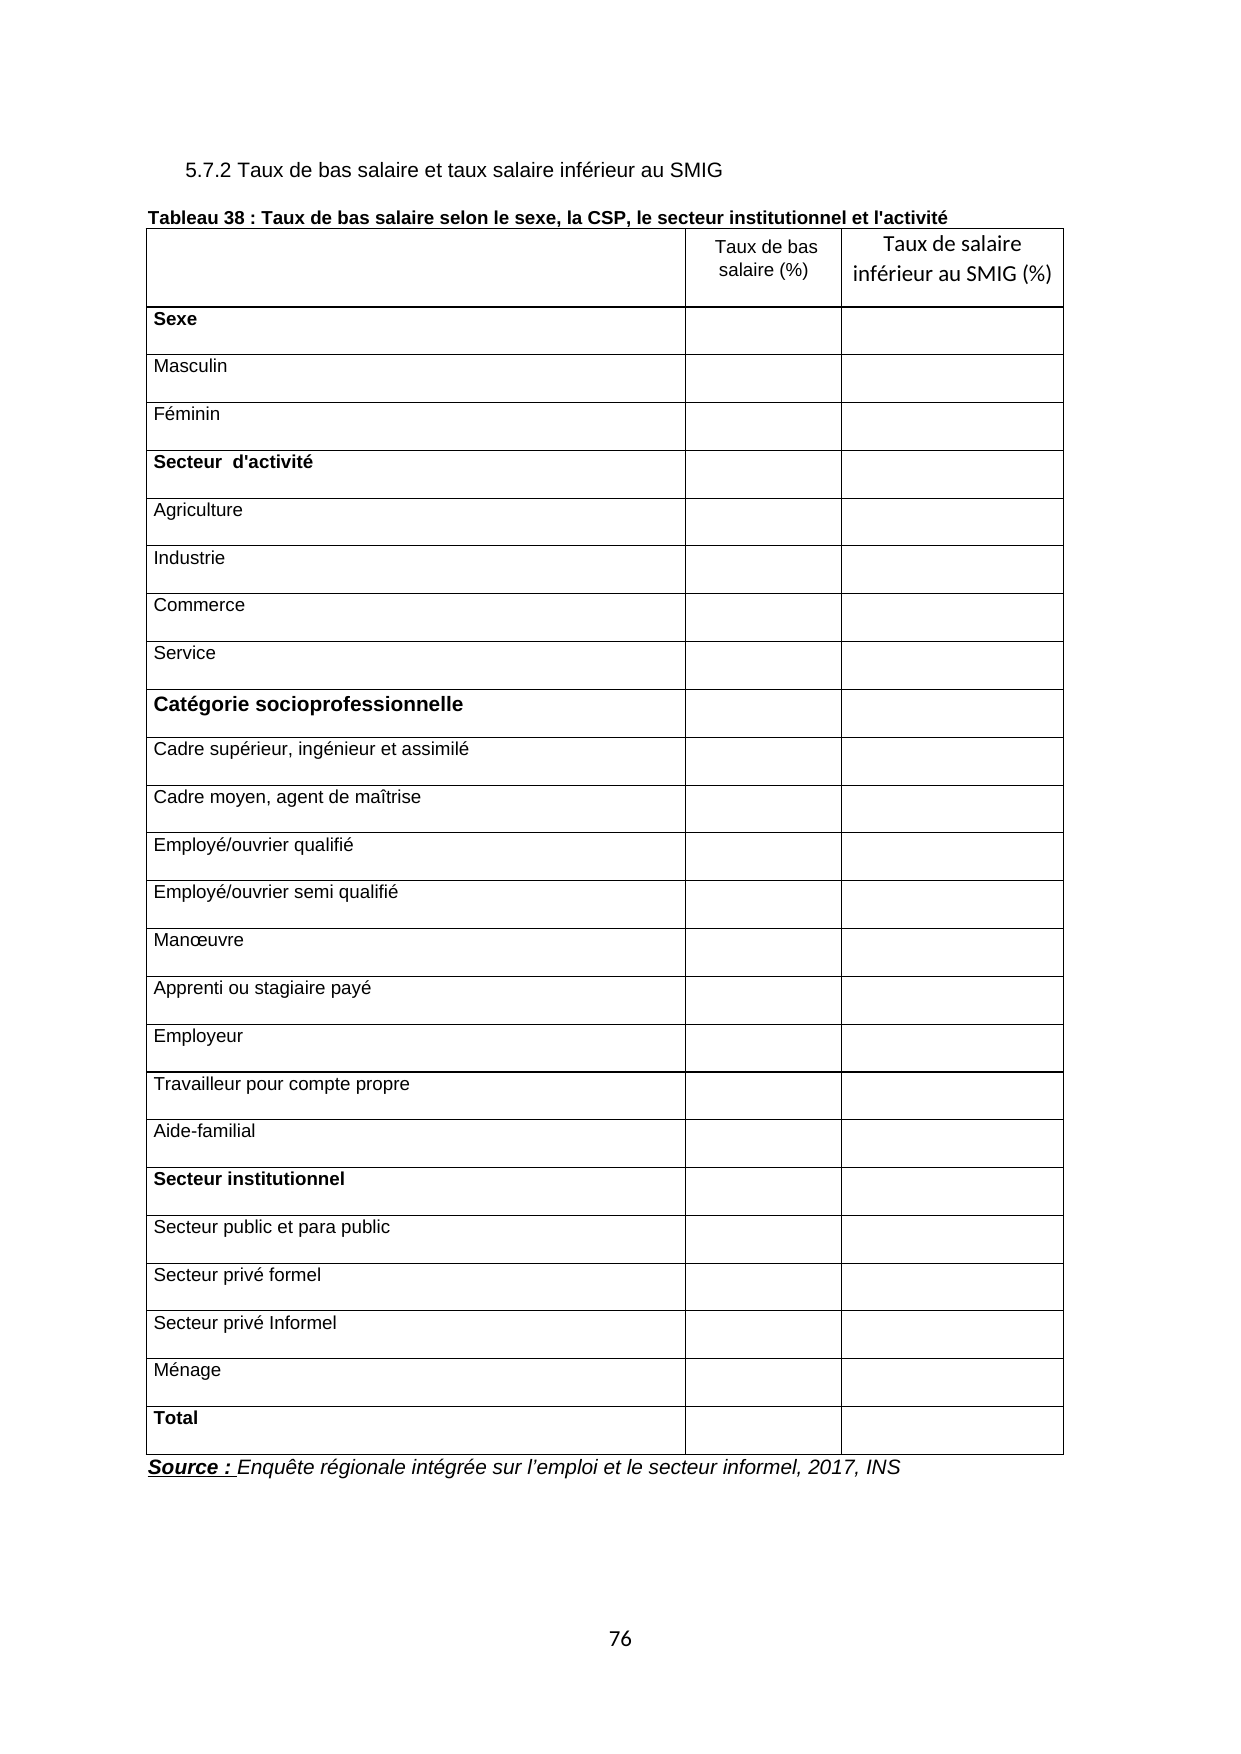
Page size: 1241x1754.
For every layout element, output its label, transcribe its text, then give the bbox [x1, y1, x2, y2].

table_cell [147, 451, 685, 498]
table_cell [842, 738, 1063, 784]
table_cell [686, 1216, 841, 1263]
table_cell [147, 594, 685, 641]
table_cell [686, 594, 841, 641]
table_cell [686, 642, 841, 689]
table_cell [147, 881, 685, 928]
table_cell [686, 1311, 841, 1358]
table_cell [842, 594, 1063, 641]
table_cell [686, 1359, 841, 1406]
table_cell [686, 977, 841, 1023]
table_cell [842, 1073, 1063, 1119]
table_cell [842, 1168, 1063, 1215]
text Source : Enquête régionale intégrée sur l’emploi et le secteur informel, 2017, INS [148, 1455, 1093, 1479]
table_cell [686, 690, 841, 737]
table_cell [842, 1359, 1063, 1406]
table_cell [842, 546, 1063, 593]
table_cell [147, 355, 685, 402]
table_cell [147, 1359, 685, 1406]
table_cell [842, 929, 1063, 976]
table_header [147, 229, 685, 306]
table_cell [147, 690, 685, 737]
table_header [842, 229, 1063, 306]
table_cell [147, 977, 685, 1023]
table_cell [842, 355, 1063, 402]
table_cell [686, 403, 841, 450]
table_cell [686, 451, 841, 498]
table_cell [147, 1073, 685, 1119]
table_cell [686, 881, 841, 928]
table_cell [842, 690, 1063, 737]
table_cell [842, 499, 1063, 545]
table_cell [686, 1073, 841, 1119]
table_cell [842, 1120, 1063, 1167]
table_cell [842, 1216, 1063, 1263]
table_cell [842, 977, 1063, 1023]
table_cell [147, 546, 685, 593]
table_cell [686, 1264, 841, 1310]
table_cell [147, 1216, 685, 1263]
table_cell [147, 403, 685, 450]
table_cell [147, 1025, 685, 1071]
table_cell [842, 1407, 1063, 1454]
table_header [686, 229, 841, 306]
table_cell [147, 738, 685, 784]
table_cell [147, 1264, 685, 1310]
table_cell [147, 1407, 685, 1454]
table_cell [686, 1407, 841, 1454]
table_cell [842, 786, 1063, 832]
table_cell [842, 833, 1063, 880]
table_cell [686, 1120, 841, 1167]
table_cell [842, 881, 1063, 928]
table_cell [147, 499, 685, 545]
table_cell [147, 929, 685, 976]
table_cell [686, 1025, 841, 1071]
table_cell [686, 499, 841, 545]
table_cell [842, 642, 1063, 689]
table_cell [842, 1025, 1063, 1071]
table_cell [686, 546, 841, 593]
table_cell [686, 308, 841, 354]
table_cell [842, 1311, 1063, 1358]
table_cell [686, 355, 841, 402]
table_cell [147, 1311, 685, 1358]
text 5.7.2 Taux de bas salaire et taux salaire inférieur au SMIG [185, 158, 1093, 182]
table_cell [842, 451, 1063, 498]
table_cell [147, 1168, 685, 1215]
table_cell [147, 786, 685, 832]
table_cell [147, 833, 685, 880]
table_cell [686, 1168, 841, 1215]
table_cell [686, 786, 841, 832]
text Tableau 38 : Taux de bas salaire selon le sexe, la CSP, le secteur institutionnel et l'activité [148, 207, 1093, 228]
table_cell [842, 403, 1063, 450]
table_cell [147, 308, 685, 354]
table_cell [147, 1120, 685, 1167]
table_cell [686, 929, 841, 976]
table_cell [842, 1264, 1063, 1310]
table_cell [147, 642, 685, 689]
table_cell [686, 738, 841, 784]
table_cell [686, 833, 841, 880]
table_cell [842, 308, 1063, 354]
